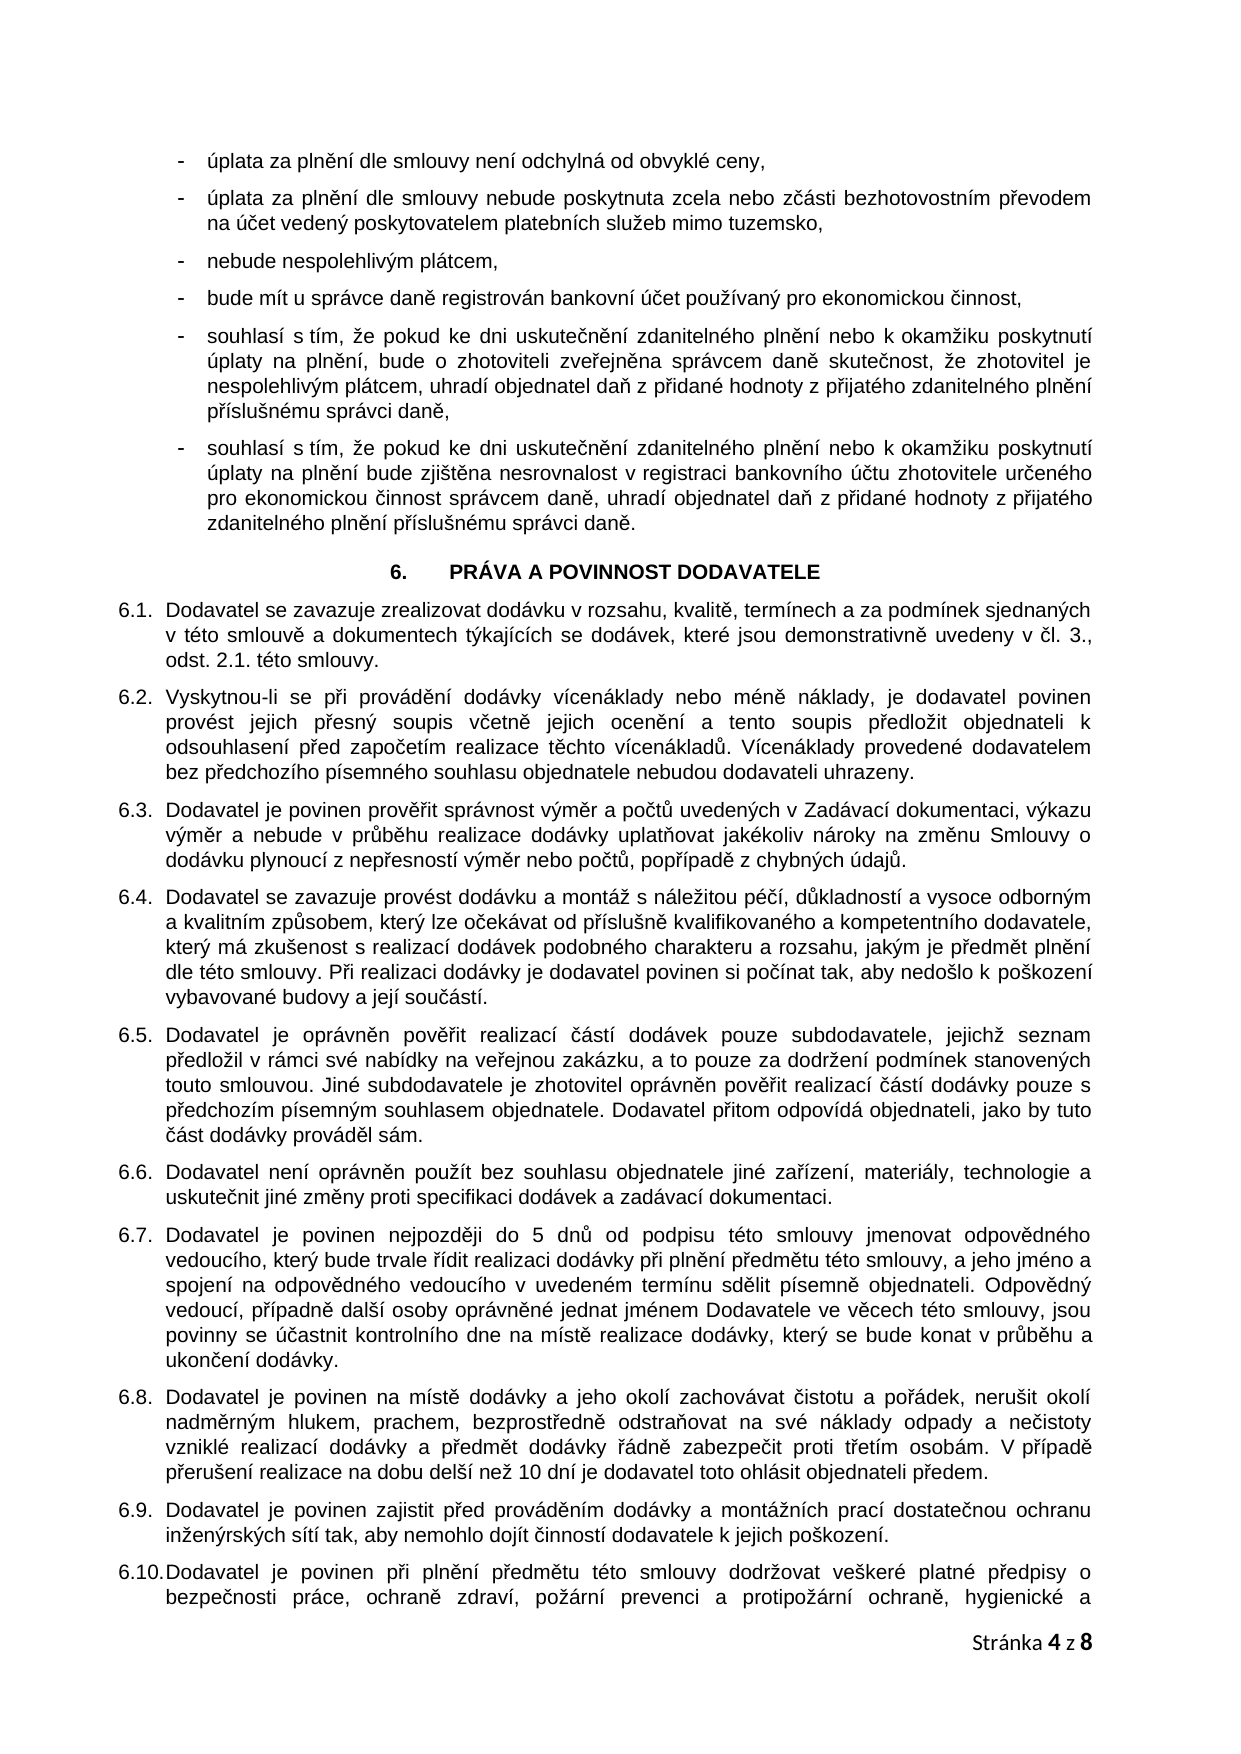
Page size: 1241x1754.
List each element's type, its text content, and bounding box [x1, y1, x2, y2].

list Práva a povinnost dodavatele [118, 560, 1092, 584]
list Dodavatel je oprávněn pověřit realizací částí dodávek pouze subdodavatele, jejichž seznam předložil v rámci své nabídky na veřejnou zakázku, a to pouze za dodržení podmínek stanovených touto smlouvou. Jiné subdodavatele je zhotovitel oprávněn pověřit realizací částí dodávky pouze s předchozím písemným souhlasem objednatele. Dodavatel přitom odpovídá objednateli, jako by tuto část dodávky prováděl sám. [118, 1022, 1092, 1147]
list Dodavatel se zavazuje provést dodávku a montáž s náležitou péčí, důkladností a vysoce odborným a kvalitním způsobem, který lze očekávat od příslušně kvalifikovaného a kompetentního dodavatele, který má zkušenost s realizací dodávek podobného charakteru a rozsahu, jakým je předmět plnění dle této smlouvy. Při realizaci dodávky je dodavatel povinen si počínat tak, aby nedošlo k poškození vybavované budovy a její součástí. [118, 884, 1092, 1009]
list Dodavatel není oprávněn použít bez souhlasu objednatele jiné zařízení, materiály, technologie a uskutečnit jiné změny proti specifikaci dodávek a zadávací dokumentaci. [118, 1159, 1092, 1209]
list Vyskytnou-li se při provádění dodávky vícenáklady nebo méně náklady, je dodavatel povinen provést jejich přesný soupis včetně jejich ocenění a tento soupis předložit objednateli k odsouhlasení před započetím realizace těchto vícenákladů. Vícenáklady provedené dodavatelem bez předchozího písemného souhlasu objednatele nebudou dodavateli uhrazeny. [118, 684, 1092, 784]
list Dodavatel je povinen na místě dodávky a jeho okolí zachovávat čistotu a pořádek, nerušit okolí nadměrným hlukem, prachem, bezprostředně odstraňovat na své náklady odpady a nečistoty vzniklé realizací dodávky a předmět dodávky řádně zabezpečit proti třetím osobám. V případě přerušení realizace na dobu delší než 10 dní je dodavatel toto ohlásit objednateli předem. [118, 1384, 1092, 1484]
list bude mít u správce daně registrován bankovní účet používaný pro ekonomickou činnost, [177, 285, 1092, 310]
list úplata za plnění dle smlouvy není odchylná od obvyklé ceny, [177, 148, 1092, 173]
list Dodavatel je povinen zajistit před prováděním dodávky a montážních prací dostatečnou ochranu inženýrských sítí tak, aby nemohlo dojít činností dodavatele k jejich poškození. [118, 1497, 1092, 1547]
list souhlasí s tím, že pokud ke dni uskutečnění zdanitelného plnění nebo k okamžiku poskytnutí úplaty na plnění bude zjištěna nesrovnalost v registraci bankovního účtu zhotovitele určeného pro ekonomickou činnost správcem daně, uhradí objednatel daň z přidané hodnoty z přijatého zdanitelného plnění příslušnému správci daně. [177, 435, 1092, 535]
list souhlasí s tím, že pokud ke dni uskutečnění zdanitelného plnění nebo k okamžiku poskytnutí úplaty na plnění, bude o zhotoviteli zveřejněna správcem daně skutečnost, že zhotovitel je nespolehlivým plátcem, uhradí objednatel daň z přidané hodnoty z přijatého zdanitelného plnění příslušnému správci daně, [177, 323, 1092, 423]
list Dodavatel je povinen prověřit správnost výměr a počtů uvedených v Zadávací dokumentaci, výkazu výměr a nebude v průběhu realizace dodávky uplatňovat jakékoliv nároky na změnu Smlouvy o dodávku plynoucí z nepřesností výměr nebo počtů, popřípadě z chybných údajů. [118, 797, 1092, 872]
list nebude nespolehlivým plátcem, [177, 248, 1092, 273]
list Dodavatel se zavazuje zrealizovat dodávku v rozsahu, kvalitě, termínech a za podmínek sjednaných v této smlouvě a dokumentech týkajících se dodávek, které jsou demonstrativně uvedeny v čl. 3., odst. 2.1. této smlouvy. [118, 597, 1092, 672]
list úplata za plnění dle smlouvy nebude poskytnuta zcela nebo zčásti bezhotovostním převodem na účet vedený poskytovatelem platebních služeb mimo tuzemsko, [177, 185, 1092, 235]
list Dodavatel je povinen nejpozději do 5 dnů od podpisu této smlouvy jmenovat odpovědného vedoucího, který bude trvale řídit realizaci dodávky při plnění předmětu této smlouvy, a jeho jméno a spojení na odpovědného vedoucího v uvedeném termínu sdělit písemně objednateli. Odpovědný vedoucí, případně další osoby oprávněné jednat jménem Dodavatele ve věcech této smlouvy, jsou povinny se účastnit kontrolního dne na místě realizace dodávky, který se bude konat v průběhu a ukončení dodávky. [118, 1222, 1092, 1372]
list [118, 1559, 1092, 1609]
